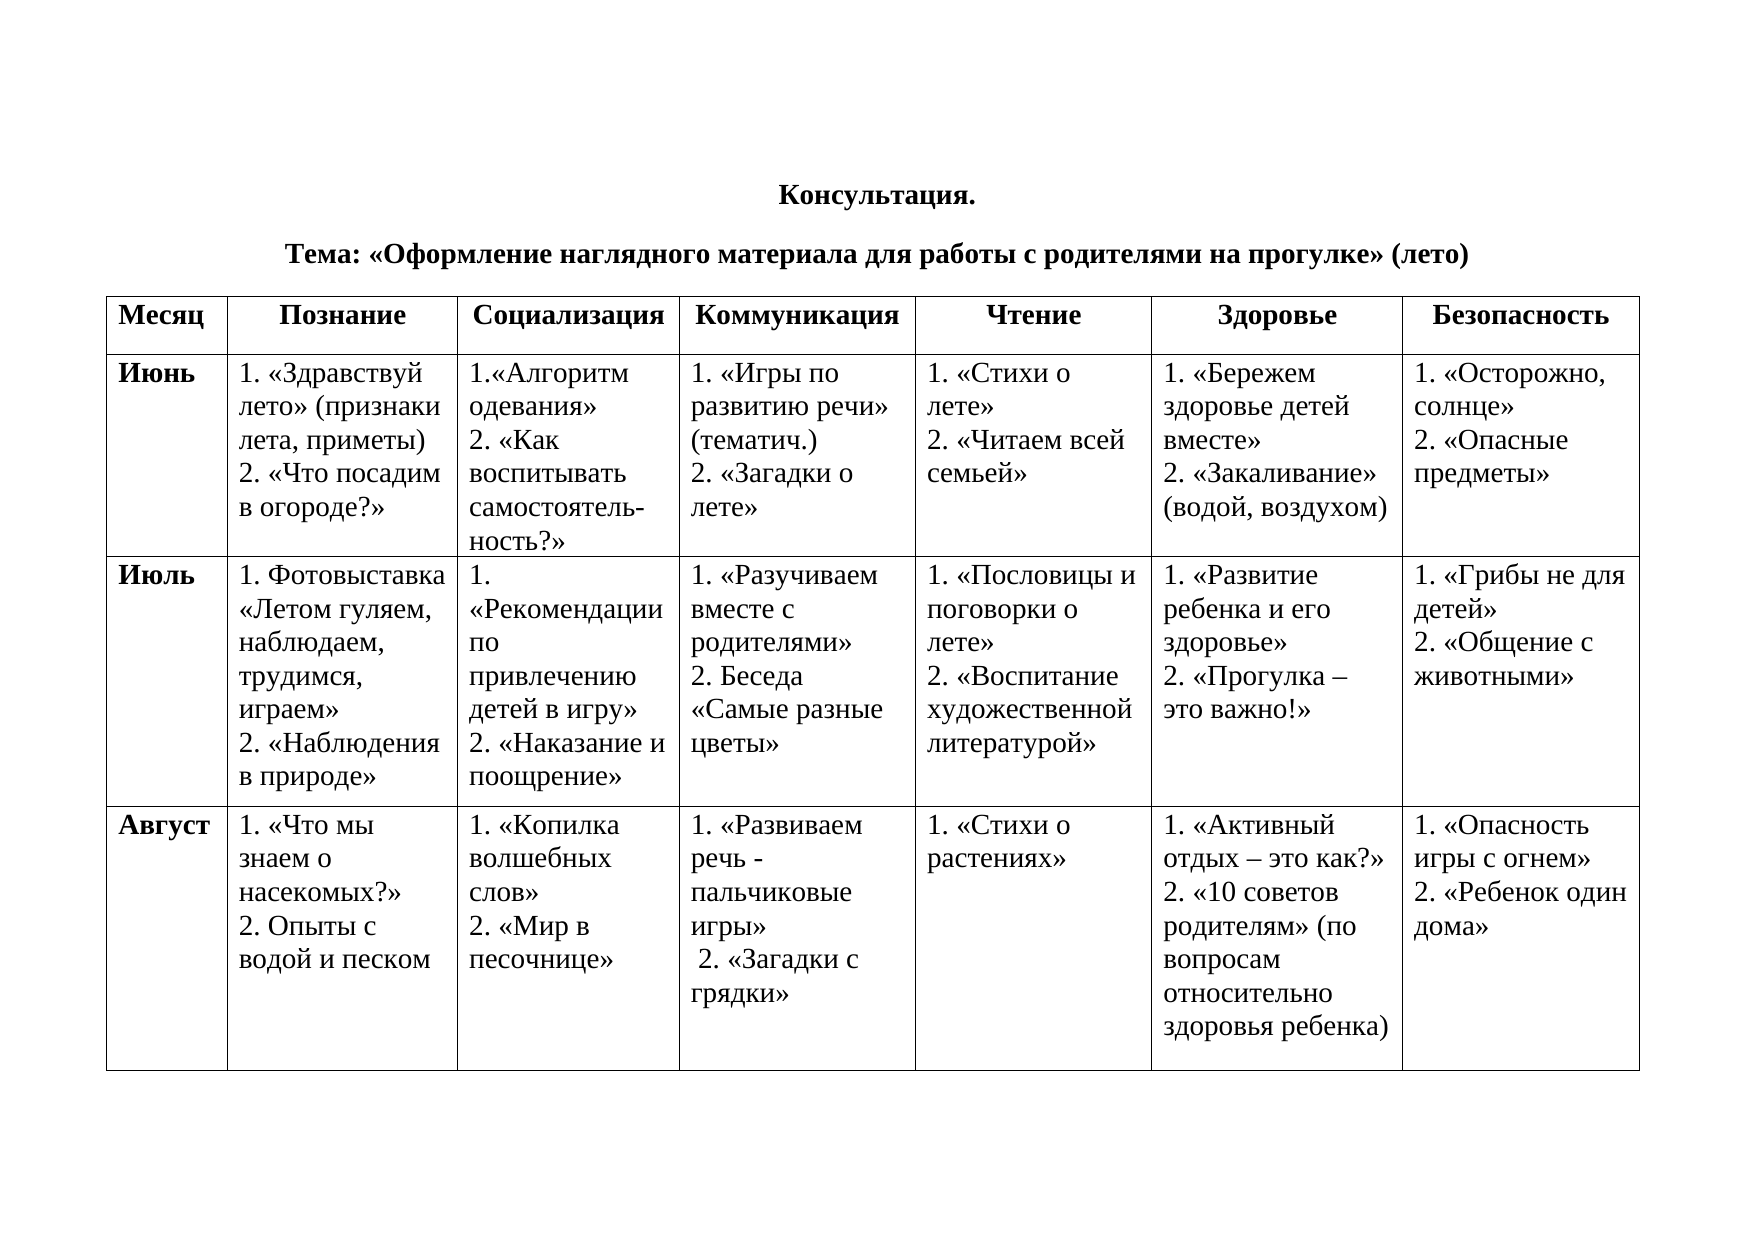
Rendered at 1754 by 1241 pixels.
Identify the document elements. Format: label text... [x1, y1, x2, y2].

text Тема: «Оформление наглядного материала для работы с родителями на прогулке» (лето) [118, 237, 1636, 270]
table_header Месяц [107, 297, 227, 354]
table_header Безопасность [1403, 297, 1639, 354]
table_cell 1. «Грибы не для детей» 2. «Общение с животными» [1403, 557, 1639, 806]
table_header Познание [228, 297, 457, 354]
table_cell 1. «Развитие ребенка и его здоровье» 2. «Прогулка – это важно!» [1152, 557, 1402, 806]
table_header Коммуникация [680, 297, 915, 354]
table_header Здоровье [1152, 297, 1402, 354]
table_cell 1. «Что мы знаем о насекомых?» 2. Опыты с водой и песком [228, 807, 457, 1070]
table_cell 1. «Разучиваем вместе с родителями» 2. Беседа «Самые разные цветы» [680, 557, 915, 806]
table_cell 1. «Рекомендации по привлечению детей в игру» 2. «Наказание и поощрение» [458, 557, 679, 806]
table_cell 1. Фотовыставка «Летом гуляем, наблюдаем, трудимся, играем» 2. «Наблюдения в природе» [228, 557, 457, 806]
table_cell 1. «Опасность игры с огнем» 2. «Ребенок один дома» [1403, 807, 1639, 1070]
table_cell 1. «Стихи о лете» 2. «Читаем всей семьей» [916, 355, 1151, 556]
text Консультация. [118, 177, 1636, 211]
table_cell 1. «Пословицы и поговорки о лете» 2. «Воспитание художественной литературой» [916, 557, 1151, 806]
table_header Социализация [458, 297, 679, 354]
table_cell 1. «Здравствуй лето» (признаки лета, приметы) 2. «Что посадим в огороде?» [228, 355, 457, 556]
table_header Чтение [916, 297, 1151, 354]
table_cell 1. «Бережем здоровье детей вместе» 2. «Закаливание» (водой, воздухом) [1152, 355, 1402, 556]
table_cell Август [107, 807, 227, 1070]
table_cell 1.«Алгоритм одевания» 2. «Как воспитывать самостоятель-ность?» [458, 355, 679, 556]
table_cell 1. «Развиваем речь - пальчиковые игры» 2. «Загадки с грядки» [680, 807, 915, 1070]
table_cell 1. «Активный отдых – это как?» 2. «10 советов родителям» (по вопросам относительно здоровья ребенка) [1152, 807, 1402, 1070]
table_cell 1. «Копилка волшебных слов» 2. «Мир в песочнице» [458, 807, 679, 1070]
table_cell 1. «Игры по развитию речи» (тематич.) 2. «Загадки о лете» [680, 355, 915, 556]
table_cell 1. «Осторожно, солнце» 2. «Опасные предметы» [1403, 355, 1639, 556]
table_cell 1. «Стихи о растениях» [916, 807, 1151, 1070]
table_cell Июль [107, 557, 227, 806]
table_cell Июнь [107, 355, 227, 556]
